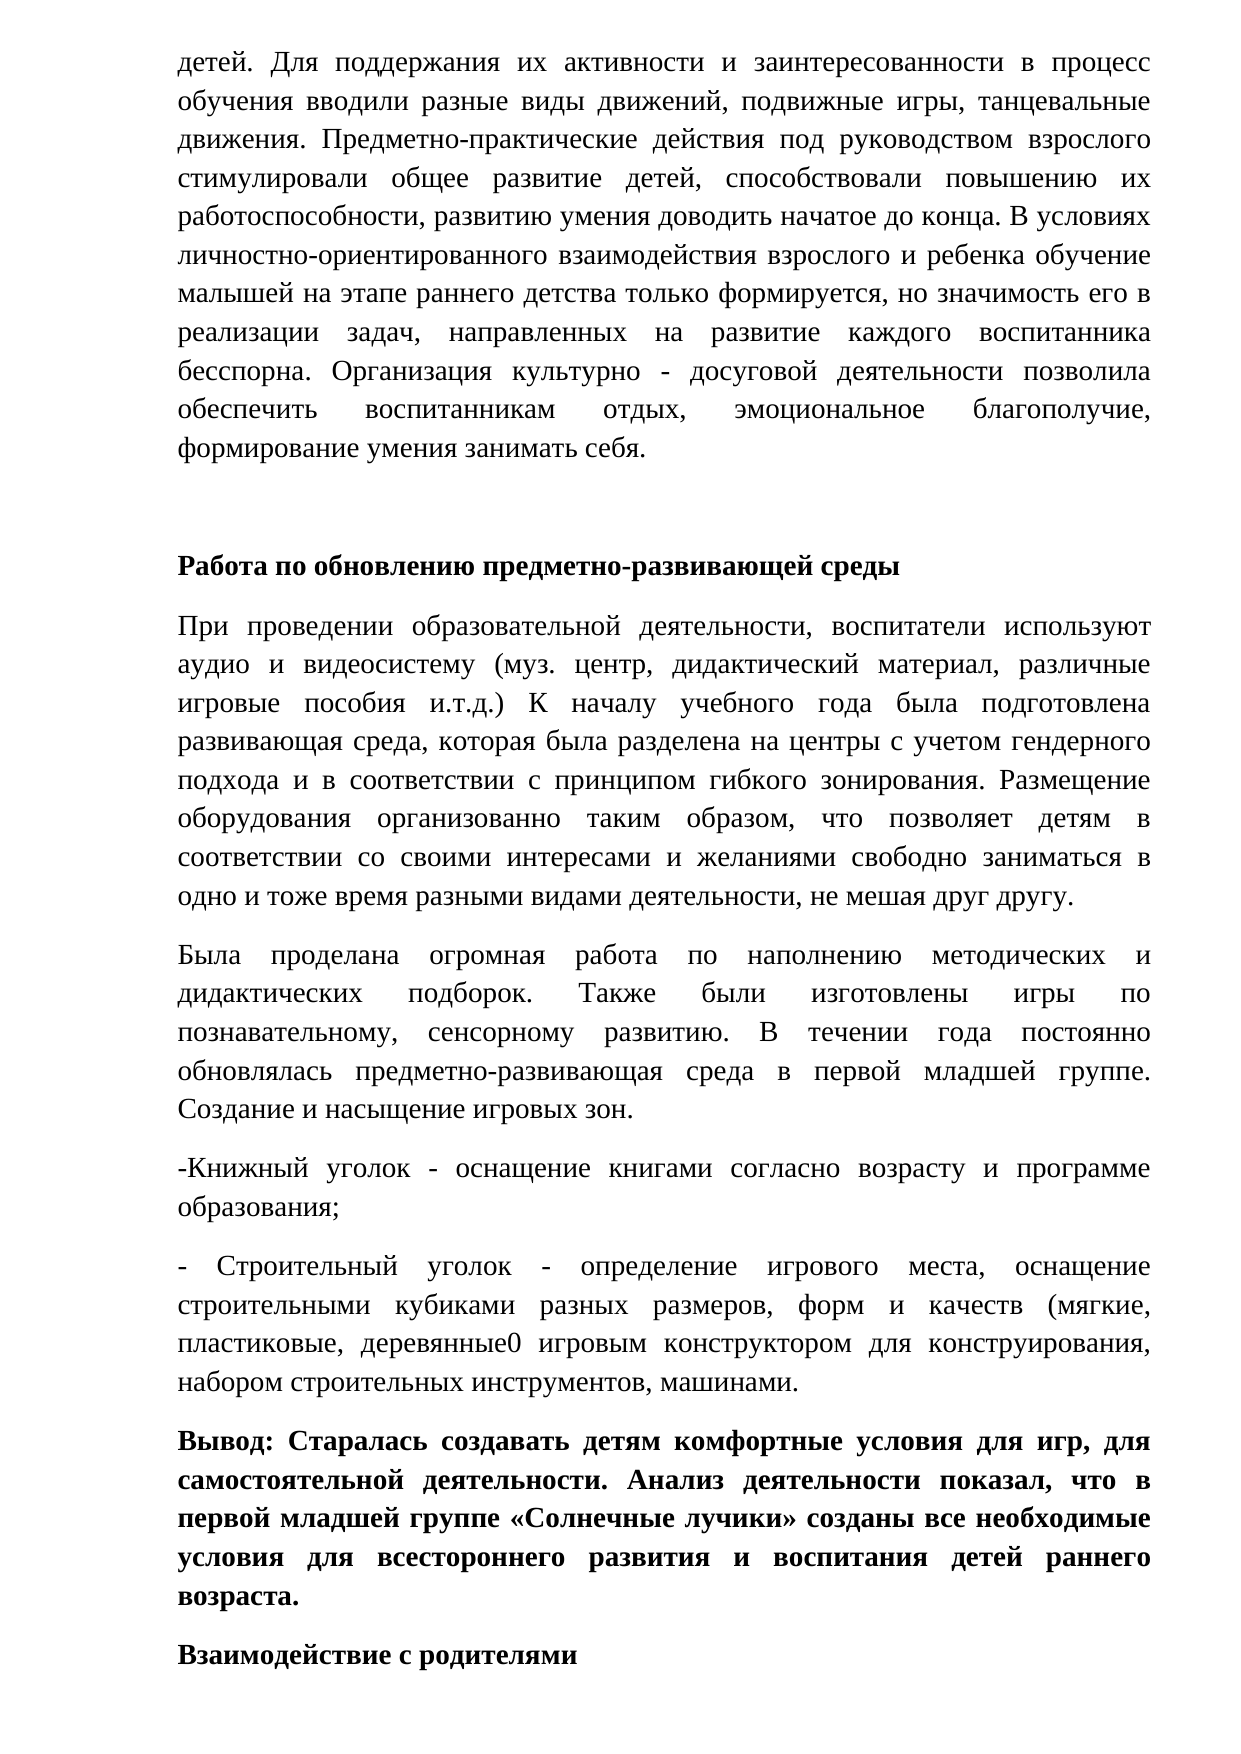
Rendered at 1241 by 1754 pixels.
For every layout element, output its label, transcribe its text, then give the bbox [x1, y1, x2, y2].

text -Книжный уголок - оснащение книгами согласно возрасту и программе образования; [177, 1151, 1152, 1223]
text Была проделана огромная работа по наполнению методических и дидактических подборок. Также были изготовлены игры по познавательному, сенсорному развитию. В течении года постоянно обновлялась предметно-развивающая среда в первой младшей группе. Создание и насыщение игровых зон. [177, 937, 1152, 1125]
text Взаимодействие с родителями [177, 1637, 1152, 1671]
text При проведении образовательной деятельности, воспитатели используют аудио и видеосистему (муз. центр, дидактический материал, различные игровые пособия и.т.д.) К началу учебного года была подготовлена развивающая среда, которая была разделена на центры с учетом гендерного подхода и в соответствии с принципом гибкого зонирования. Размещение оборудования организованно таким образом, что позволяет детям в соответствии со своими интересами и желаниями свободно заниматься в одно и тоже время разными видами деятельности, не мешая друг другу. [177, 608, 1152, 911]
text Вывод: Старалась создавать детям комфортные условия для игр, для самостоятельной деятельности. Анализ деятельности показал, что в первой младшей группе «Солнечные лучики» созданы все необходимые условия для всестороннего развития и воспитания детей раннего возраста. [177, 1423, 1152, 1611]
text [177, 44, 1152, 463]
text - Строительный уголок - определение игрового места, оснащение строительными кубиками разных размеров, форм и качеств (мягкие, пластиковые, деревянные0 игровым конструктором для конструирования, набором строительных инструментов, машинами. [177, 1248, 1152, 1398]
text Работа по обновлению предметно-развивающей среды [177, 548, 1152, 582]
